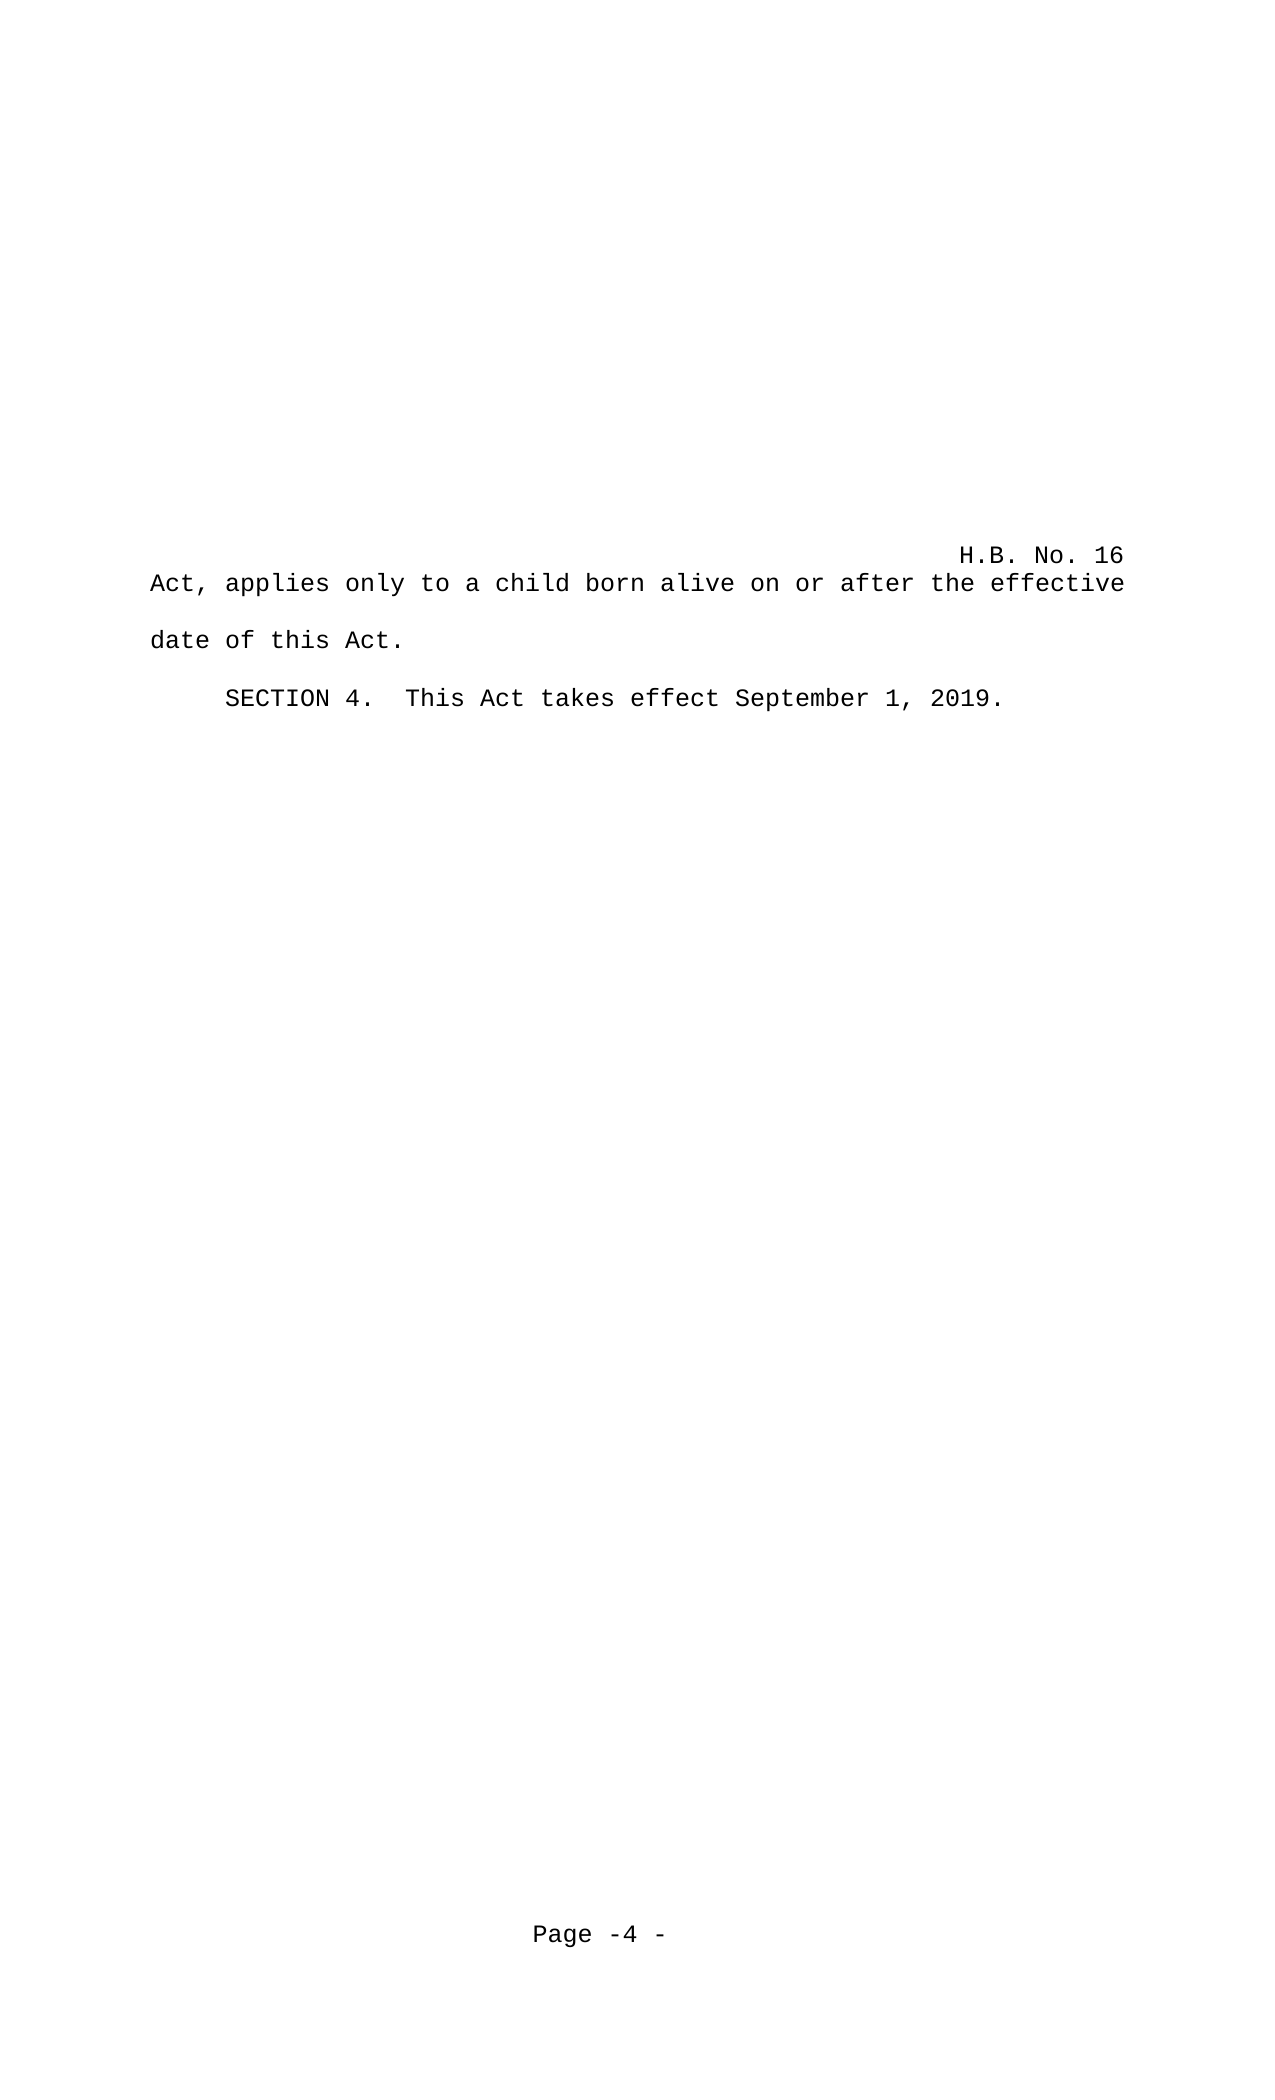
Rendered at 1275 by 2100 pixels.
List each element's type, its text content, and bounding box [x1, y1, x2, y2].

text SECTION 4. This Act takes effect September 1, 2019. [150, 685, 1125, 713]
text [150, 571, 1125, 656]
